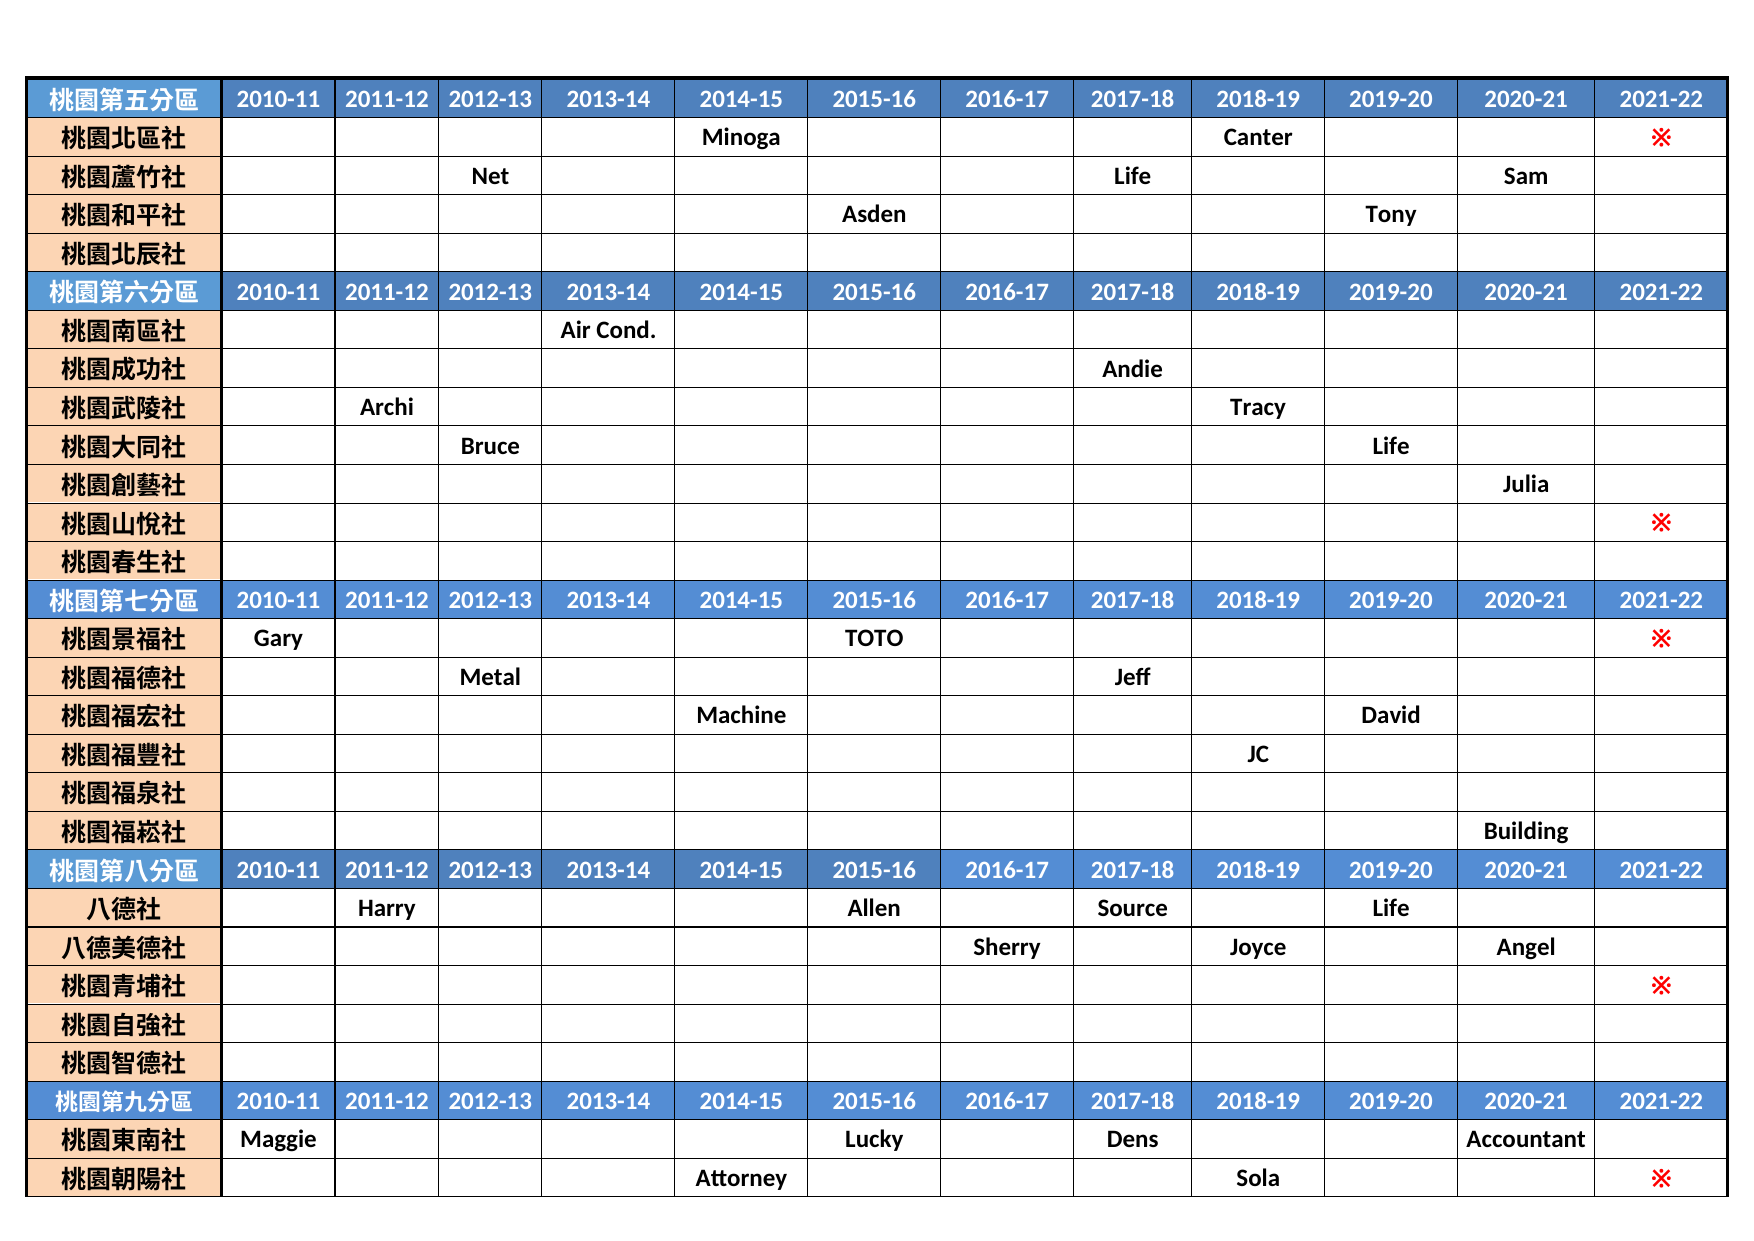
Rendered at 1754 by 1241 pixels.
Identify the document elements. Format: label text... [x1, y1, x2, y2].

table_cell [1325, 542, 1457, 579]
table_cell [336, 812, 438, 849]
table_cell [675, 426, 807, 464]
table_cell [1192, 696, 1324, 734]
table_cell [808, 928, 940, 965]
table_cell [542, 658, 674, 695]
table_cell 2019-20 [1325, 850, 1457, 888]
table_cell [439, 1005, 541, 1042]
table_cell [1595, 157, 1726, 194]
table_cell [1074, 234, 1191, 271]
table_cell [1595, 195, 1726, 233]
table_cell [808, 388, 940, 425]
table_cell 桃園福宏社 [28, 696, 220, 734]
table_header 2017-18 [1074, 80, 1191, 117]
table_cell [675, 735, 807, 772]
table_cell 桃園第六分區 [28, 272, 220, 310]
table_cell [223, 234, 334, 271]
table_header 2012-13 [439, 80, 541, 117]
table_cell [1325, 311, 1457, 348]
table_cell [542, 1159, 674, 1196]
table_cell 2020-21 [1458, 850, 1594, 888]
table_cell [1325, 234, 1457, 271]
table_cell [675, 349, 807, 387]
table_cell [336, 465, 438, 502]
table_cell [1192, 426, 1324, 464]
table_cell [439, 1120, 541, 1158]
table_cell 2017-18 [1074, 581, 1191, 618]
table_cell [336, 1120, 438, 1158]
table_cell 2013-14 [542, 850, 674, 888]
table_cell 2011-12 [336, 850, 438, 888]
table_cell [1325, 465, 1457, 502]
table_cell [542, 542, 674, 579]
table_cell [542, 1005, 674, 1042]
table_cell [223, 1043, 334, 1081]
table_cell 2020-21 [1458, 272, 1594, 310]
table_cell 桃園武陵社 [28, 388, 220, 425]
table_cell 桃園朝陽社 [28, 1159, 220, 1196]
table_cell 桃園和平社 [28, 195, 220, 233]
table_cell [439, 928, 541, 965]
table_cell [542, 234, 674, 271]
table_cell Lucky [808, 1120, 940, 1158]
table_cell [439, 773, 541, 811]
table_cell 2015-16 [808, 850, 940, 888]
table_cell [1458, 504, 1594, 541]
table_cell 桃園東南社 [28, 1120, 220, 1158]
table_cell [1595, 928, 1726, 965]
table_cell [1595, 311, 1726, 348]
table_cell Dens [1074, 1120, 1191, 1158]
table_cell [223, 735, 334, 772]
table_cell 2013-14 [542, 1082, 674, 1119]
table_cell [223, 349, 334, 387]
table_cell [941, 465, 1073, 502]
table_cell Andie [1074, 349, 1191, 387]
table_cell [675, 234, 807, 271]
table_cell [808, 349, 940, 387]
table_cell [941, 311, 1073, 348]
table_cell [1074, 465, 1191, 502]
table_cell 2016-17 [941, 581, 1073, 618]
table_cell Life [1074, 157, 1191, 194]
table_cell David [1325, 696, 1457, 734]
table_cell [1458, 966, 1594, 1003]
table_cell [808, 1005, 940, 1042]
table_cell [542, 465, 674, 502]
table_header 2020-21 [1458, 80, 1594, 117]
table_cell [675, 1005, 807, 1042]
table_cell [542, 619, 674, 657]
table_cell 2014-15 [675, 850, 807, 888]
table_cell [1595, 542, 1726, 579]
table_cell [336, 928, 438, 965]
table_cell [941, 1005, 1073, 1042]
table_cell [675, 504, 807, 541]
table_cell [223, 542, 334, 579]
table_cell [336, 349, 438, 387]
table_cell [542, 966, 674, 1003]
table_cell [336, 619, 438, 657]
table_cell [1192, 812, 1324, 849]
table_cell 桃園北辰社 [28, 234, 220, 271]
table_cell [542, 157, 674, 194]
table_cell ※ [1595, 1159, 1726, 1196]
table_cell [1192, 311, 1324, 348]
table_cell 八德美德社 [28, 928, 220, 965]
table_cell Archi [336, 388, 438, 425]
table_cell 2010-11 [223, 850, 334, 888]
table_cell [1595, 1043, 1726, 1081]
table_cell [941, 195, 1073, 233]
table_cell [1074, 966, 1191, 1003]
table_cell 桃園智德社 [28, 1043, 220, 1081]
table_cell 2011-12 [336, 1082, 438, 1119]
table_cell [941, 696, 1073, 734]
table_cell [542, 696, 674, 734]
table_cell [542, 889, 674, 926]
table_cell 2020-21 [1458, 1082, 1594, 1119]
table_cell 桃園景福社 [28, 619, 220, 657]
table_cell [1192, 1005, 1324, 1042]
table_cell [336, 1043, 438, 1081]
table_cell [1595, 388, 1726, 425]
table_cell [808, 696, 940, 734]
table_cell [941, 619, 1073, 657]
table_cell [336, 157, 438, 194]
table_cell [1458, 889, 1594, 926]
table_cell [808, 542, 940, 579]
table_cell [1458, 426, 1594, 464]
table_cell [336, 118, 438, 156]
table_cell [1074, 1159, 1191, 1196]
table_cell [1458, 311, 1594, 348]
table_cell Sherry [941, 928, 1073, 965]
table_cell [542, 426, 674, 464]
table_cell [808, 812, 940, 849]
table_cell 桃園福泉社 [28, 773, 220, 811]
table_cell [675, 542, 807, 579]
table_cell 桃園福豐社 [28, 735, 220, 772]
table_cell [941, 157, 1073, 194]
table_cell [1325, 388, 1457, 425]
table_header 2021-22 [1595, 80, 1726, 117]
table_cell 桃園大同社 [28, 426, 220, 464]
table_cell [1458, 619, 1594, 657]
table_cell [542, 118, 674, 156]
table_cell 桃園第七分區 [28, 581, 220, 618]
table_cell [675, 1120, 807, 1158]
table_cell [808, 735, 940, 772]
table_cell Bruce [439, 426, 541, 464]
table_cell 2011-12 [336, 581, 438, 618]
table_cell [336, 1159, 438, 1196]
table_cell 2013-14 [542, 272, 674, 310]
table_cell [439, 349, 541, 387]
table_cell [1595, 735, 1726, 772]
table_cell [439, 195, 541, 233]
table_cell Sola [1192, 1159, 1324, 1196]
table_cell 八德社 [28, 889, 220, 926]
table_cell 2021-22 [1595, 272, 1726, 310]
table_cell 2010-11 [223, 581, 334, 618]
table_cell Air Cond. [542, 311, 674, 348]
table_cell [336, 1005, 438, 1042]
table_cell [1074, 812, 1191, 849]
table_cell [336, 504, 438, 541]
table_cell 桃園福崧社 [28, 812, 220, 849]
table_cell [336, 234, 438, 271]
table_header 2014-15 [675, 80, 807, 117]
table_cell Minoga [675, 118, 807, 156]
table_cell [1192, 157, 1324, 194]
table_cell Metal [439, 658, 541, 695]
table_cell [223, 928, 334, 965]
table_cell [336, 966, 438, 1003]
table_cell 2015-16 [808, 581, 940, 618]
table_cell 2019-20 [1325, 581, 1457, 618]
table_cell [1595, 349, 1726, 387]
table_cell [1074, 1043, 1191, 1081]
table_cell [1325, 735, 1457, 772]
table_cell [542, 928, 674, 965]
table_cell [1192, 1120, 1324, 1158]
table_cell [675, 157, 807, 194]
table_cell [1458, 735, 1594, 772]
table_cell [941, 658, 1073, 695]
table_cell [1074, 118, 1191, 156]
table_cell [1458, 658, 1594, 695]
table_cell [1595, 773, 1726, 811]
table_cell [542, 735, 674, 772]
table_cell [223, 118, 334, 156]
table_cell [1595, 889, 1726, 926]
table_cell [439, 1043, 541, 1081]
table_cell [675, 465, 807, 502]
table_cell [1192, 195, 1324, 233]
table_cell [675, 195, 807, 233]
table_cell [1192, 773, 1324, 811]
table_cell 2021-22 [1595, 581, 1726, 618]
table_cell [808, 465, 940, 502]
table_header 2018-19 [1192, 80, 1324, 117]
table_header 2015-16 [808, 80, 940, 117]
table_cell 2021-22 [1595, 1082, 1726, 1119]
table_cell [223, 504, 334, 541]
table_cell Source [1074, 889, 1191, 926]
table_cell 2016-17 [941, 1082, 1073, 1119]
table_cell [1458, 388, 1594, 425]
table_cell [941, 349, 1073, 387]
table_cell [1192, 234, 1324, 271]
table_cell [1325, 118, 1457, 156]
table_cell [675, 619, 807, 657]
table_cell [336, 195, 438, 233]
table_cell [1074, 619, 1191, 657]
table_cell [336, 696, 438, 734]
table_cell [941, 504, 1073, 541]
table_cell [675, 388, 807, 425]
table_cell [439, 966, 541, 1003]
table_cell [223, 889, 334, 926]
table_cell 桃園山悅社 [28, 504, 220, 541]
table_cell [941, 234, 1073, 271]
table_cell ※ [1595, 118, 1726, 156]
table_cell [223, 465, 334, 502]
table_cell 2015-16 [808, 272, 940, 310]
table_cell Life [1325, 426, 1457, 464]
table_cell [439, 619, 541, 657]
table_cell [675, 889, 807, 926]
table_cell [1325, 812, 1457, 849]
table_cell [675, 966, 807, 1003]
table_cell 2018-19 [1192, 272, 1324, 310]
table_cell 2012-13 [439, 1082, 541, 1119]
table_cell [1458, 234, 1594, 271]
table_cell [542, 773, 674, 811]
table_header 2016-17 [941, 80, 1073, 117]
table_cell [1325, 1005, 1457, 1042]
table_cell [1458, 1159, 1594, 1196]
table_cell 桃園青埔社 [28, 966, 220, 1003]
table_cell [1074, 195, 1191, 233]
table_cell [1458, 195, 1594, 233]
table_cell 2021-22 [1595, 850, 1726, 888]
table_cell [1192, 465, 1324, 502]
table_cell [336, 542, 438, 579]
table_cell JC [1192, 735, 1324, 772]
table_cell [1325, 928, 1457, 965]
table_cell [223, 1005, 334, 1042]
table_cell [941, 1120, 1073, 1158]
table_cell Accountant [1458, 1120, 1594, 1158]
table_cell [1325, 658, 1457, 695]
table_cell [1595, 234, 1726, 271]
table_cell [675, 1043, 807, 1081]
table_cell [808, 658, 940, 695]
table_cell [1325, 504, 1457, 541]
table_cell [1074, 542, 1191, 579]
table_cell ※ [1595, 966, 1726, 1003]
table_cell [223, 1159, 334, 1196]
table_cell Net [439, 157, 541, 194]
table_cell 2018-19 [1192, 1082, 1324, 1119]
table_cell [223, 311, 334, 348]
table_cell [439, 234, 541, 271]
table_cell [1325, 157, 1457, 194]
table_cell [1192, 1043, 1324, 1081]
table_cell 2015-16 [808, 1082, 940, 1119]
table_cell [439, 504, 541, 541]
table_cell [542, 349, 674, 387]
table_cell [1074, 311, 1191, 348]
table_cell [336, 735, 438, 772]
table_cell [542, 1043, 674, 1081]
table_cell [336, 658, 438, 695]
table_cell 桃園成功社 [28, 349, 220, 387]
table_cell TOTO [808, 619, 940, 657]
table_cell [1458, 1005, 1594, 1042]
table_cell [1595, 658, 1726, 695]
table_cell Jeff [1074, 658, 1191, 695]
table_cell 2014-15 [675, 272, 807, 310]
table_cell [439, 118, 541, 156]
table_cell [1192, 619, 1324, 657]
table_cell [223, 966, 334, 1003]
table_cell [542, 504, 674, 541]
table_cell [1325, 1159, 1457, 1196]
table_cell 2020-21 [1458, 581, 1594, 618]
table_cell 桃園南區社 [28, 311, 220, 348]
table_cell [1595, 1005, 1726, 1042]
table_cell [1458, 118, 1594, 156]
table_cell [941, 735, 1073, 772]
table_cell 桃園春生社 [28, 542, 220, 579]
table_cell Harry [336, 889, 438, 926]
table_cell [941, 812, 1073, 849]
table_cell [223, 157, 334, 194]
table_cell [336, 311, 438, 348]
table_cell [1458, 696, 1594, 734]
table_cell 桃園北區社 [28, 118, 220, 156]
table_cell [941, 1159, 1073, 1196]
table_cell 2014-15 [675, 581, 807, 618]
table_cell [941, 966, 1073, 1003]
table_cell 2019-20 [1325, 1082, 1457, 1119]
table_cell [675, 311, 807, 348]
table_cell [1595, 1120, 1726, 1158]
table_cell 2012-13 [439, 850, 541, 888]
table_cell Allen [808, 889, 940, 926]
table_cell Julia [1458, 465, 1594, 502]
table_cell Tracy [1192, 388, 1324, 425]
table_cell [1595, 696, 1726, 734]
table_cell 2013-14 [542, 581, 674, 618]
table_cell [439, 889, 541, 926]
table_cell [1458, 542, 1594, 579]
table_cell [1458, 1043, 1594, 1081]
table_cell 2012-13 [439, 581, 541, 618]
table_cell [675, 928, 807, 965]
table_cell [1325, 1120, 1457, 1158]
table_cell Gary [223, 619, 334, 657]
table_cell 2010-11 [223, 272, 334, 310]
table_cell [439, 1159, 541, 1196]
table_cell 2018-19 [1192, 581, 1324, 618]
table_cell [223, 773, 334, 811]
table_cell [1192, 966, 1324, 1003]
table_cell [542, 388, 674, 425]
table_cell Sam [1458, 157, 1594, 194]
table_cell [223, 658, 334, 695]
table_header 桃園第五分區 [28, 80, 220, 117]
table_cell Life [1325, 889, 1457, 926]
table_cell [223, 388, 334, 425]
table_cell [808, 157, 940, 194]
table_cell Machine [675, 696, 807, 734]
table_cell [439, 812, 541, 849]
table_cell [542, 195, 674, 233]
table_cell [941, 1043, 1073, 1081]
table_cell [1325, 349, 1457, 387]
table_cell Maggie [223, 1120, 334, 1158]
table_cell [542, 812, 674, 849]
table_cell [1458, 773, 1594, 811]
table_cell [675, 658, 807, 695]
table_cell [439, 388, 541, 425]
table_cell Building [1458, 812, 1594, 849]
table_cell 桃園創藝社 [28, 465, 220, 502]
table_cell [808, 1043, 940, 1081]
table_cell 桃園蘆竹社 [28, 157, 220, 194]
table_cell 2016-17 [941, 850, 1073, 888]
table_cell [439, 542, 541, 579]
table_cell 2012-13 [439, 272, 541, 310]
table_cell 桃園自強社 [28, 1005, 220, 1042]
table_cell Angel [1458, 928, 1594, 965]
table_cell [439, 735, 541, 772]
table_cell [1192, 658, 1324, 695]
table_cell [1074, 504, 1191, 541]
table_cell [542, 1120, 674, 1158]
table_cell [1595, 812, 1726, 849]
table_header 2010-11 [223, 80, 334, 117]
table_cell Canter [1192, 118, 1324, 156]
table_cell [941, 542, 1073, 579]
table_cell [808, 311, 940, 348]
table_cell [223, 426, 334, 464]
table_cell [675, 773, 807, 811]
table_cell Attorney [675, 1159, 807, 1196]
table_cell [941, 773, 1073, 811]
table_cell [1192, 889, 1324, 926]
table_cell [1325, 966, 1457, 1003]
table_header 2013-14 [542, 80, 674, 117]
table_cell [223, 195, 334, 233]
table_cell 桃園第九分區 [28, 1082, 220, 1119]
table_cell 2017-18 [1074, 850, 1191, 888]
table_cell [439, 696, 541, 734]
table_cell [941, 118, 1073, 156]
table_cell [223, 812, 334, 849]
table_cell ※ [1595, 504, 1726, 541]
table_cell [808, 966, 940, 1003]
table_cell [1595, 426, 1726, 464]
table_cell [1074, 388, 1191, 425]
table_cell [941, 889, 1073, 926]
table_cell 2019-20 [1325, 272, 1457, 310]
table_cell 2010-11 [223, 1082, 334, 1119]
table_cell 桃園福德社 [28, 658, 220, 695]
table_cell 2014-15 [675, 1082, 807, 1119]
table_cell [1192, 504, 1324, 541]
table_cell [808, 504, 940, 541]
table_cell [808, 773, 940, 811]
table_cell 2017-18 [1074, 1082, 1191, 1119]
table_cell [808, 426, 940, 464]
table_cell 2011-12 [336, 272, 438, 310]
table_cell ※ [1595, 619, 1726, 657]
table_cell [1192, 542, 1324, 579]
table_cell [808, 234, 940, 271]
table_cell Joyce [1192, 928, 1324, 965]
table_cell [941, 426, 1073, 464]
table_cell [336, 426, 438, 464]
table_cell [439, 465, 541, 502]
table_header 2011-12 [336, 80, 438, 117]
table_cell [941, 388, 1073, 425]
table_cell [336, 773, 438, 811]
table_cell [1074, 1005, 1191, 1042]
table_cell [439, 311, 541, 348]
table_cell [1325, 619, 1457, 657]
table_cell [1458, 349, 1594, 387]
table_cell [1595, 465, 1726, 502]
table_cell [808, 1159, 940, 1196]
table_cell 2017-18 [1074, 272, 1191, 310]
table_cell [1074, 928, 1191, 965]
table_cell [1325, 773, 1457, 811]
table_cell [1074, 426, 1191, 464]
table_cell 2016-17 [941, 272, 1073, 310]
table_cell [1074, 696, 1191, 734]
table_cell [1074, 735, 1191, 772]
table_cell [675, 812, 807, 849]
table_cell [808, 118, 940, 156]
table_cell 桃園第八分區 [28, 850, 220, 888]
table_cell [1325, 1043, 1457, 1081]
table_cell [1074, 773, 1191, 811]
table_cell Tony [1325, 195, 1457, 233]
table_cell [223, 696, 334, 734]
table_cell [1192, 349, 1324, 387]
table_cell Asden [808, 195, 940, 233]
table_cell 2018-19 [1192, 850, 1324, 888]
table_header 2019-20 [1325, 80, 1457, 117]
